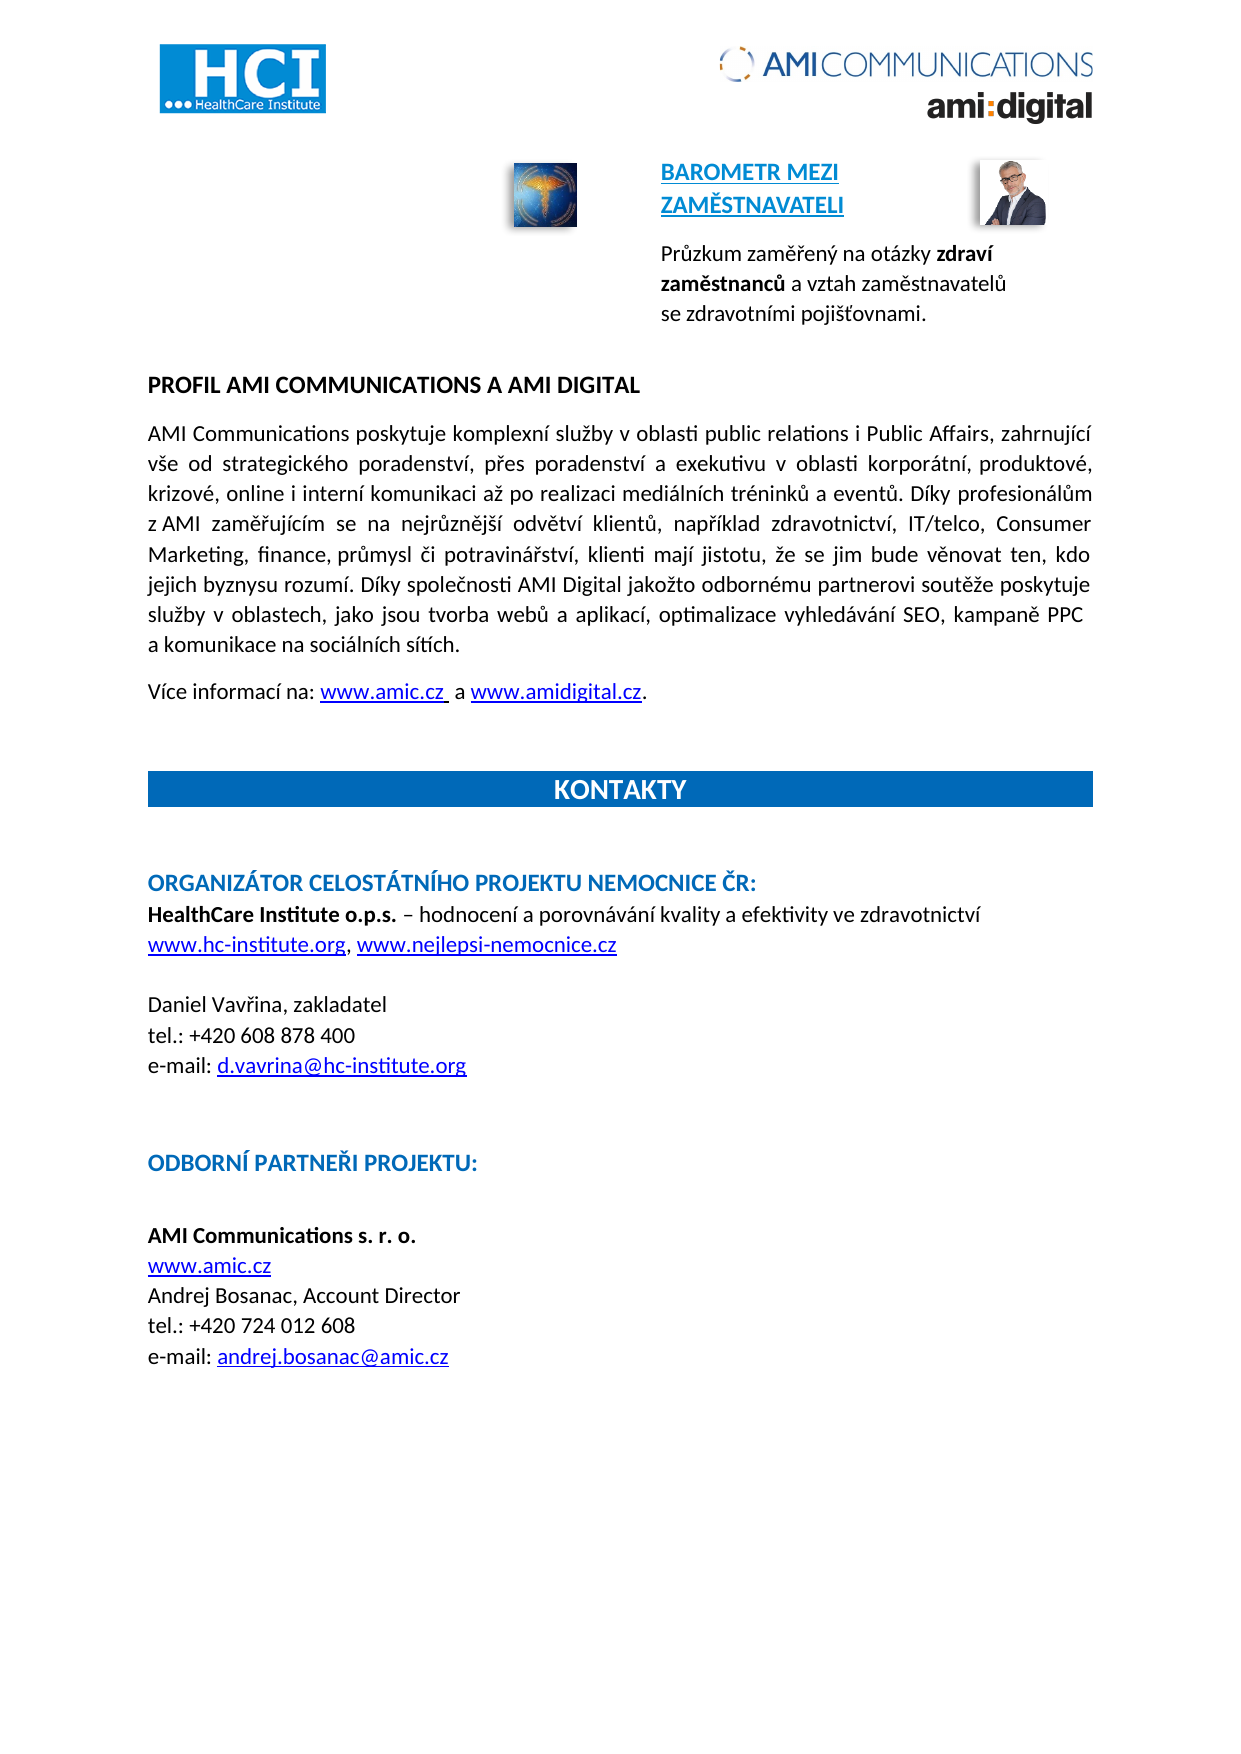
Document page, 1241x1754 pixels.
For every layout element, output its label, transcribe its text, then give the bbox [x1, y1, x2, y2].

text e-mail: d.vavrina@hc-institute.org [148, 1051, 1093, 1079]
text www.amic.cz [148, 1251, 1093, 1279]
text KONTAKTY [686, 771, 1093, 807]
picture [147, 32, 336, 125]
picture [980, 160, 1048, 225]
text HealthCare Institute o.p.s. – hodnocení a porovnávání kvality a efektivity ve zdravotnictví www.hc-institute.org, www.nejlepsi-nemocnice.cz [148, 900, 1093, 958]
text Profil AMI COMMUNICATIONS A AMI DIGITAL [148, 369, 1093, 400]
text AMI Communications s. r. o. [148, 1221, 1093, 1249]
text Odborní partneři projektu: [148, 1147, 1093, 1177]
text tel.: +420 724 012 608 [148, 1312, 1093, 1340]
text tel.: +420 608 878 400 [148, 1021, 1093, 1049]
text e-mail: andrej.bosanac@amic.cz [148, 1342, 1093, 1370]
text AMI Communications poskytuje komplexní služby v oblasti public relations i Public Affairs, zahrnující vše od strategického poradenství, přes poradenství a exekutivu v oblasti korporátní, produktové, krizové, online i interní komunikaci až po realizaci mediálních tréninků a eventů. Díky profesionálům z AMI zaměřujícím se na nejrůznější odvětví klientů, například zdravotnictví, IT/telco, Consumer Marketing, finance, průmysl či potravinářství, klienti mají jistotu, že se jim bude věnovat ten, kdo jejich byznysu rozumí. Díky společnosti AMI Digital jakožto odbornému partnerovi soutěže poskytuje služby v oblastech, jako jsou tvorba webů a aplikací, optimalizace vyhledávání SEO, kampaně PPC a komunikace na sociálních sítích. [148, 419, 1093, 658]
picture [719, 46, 1108, 143]
text Daniel Vavřina, zakladatel [148, 991, 1093, 1018]
text KONTAKTY [148, 771, 554, 807]
picture [514, 163, 577, 227]
text Více informací na: www.amic.cz a www.amidigital.cz. [148, 677, 1093, 705]
text Organizátor celostátního projektu NEMOCNICE ČR: [148, 867, 1093, 897]
text Andrej Bosanac, Account Director [148, 1281, 1093, 1309]
